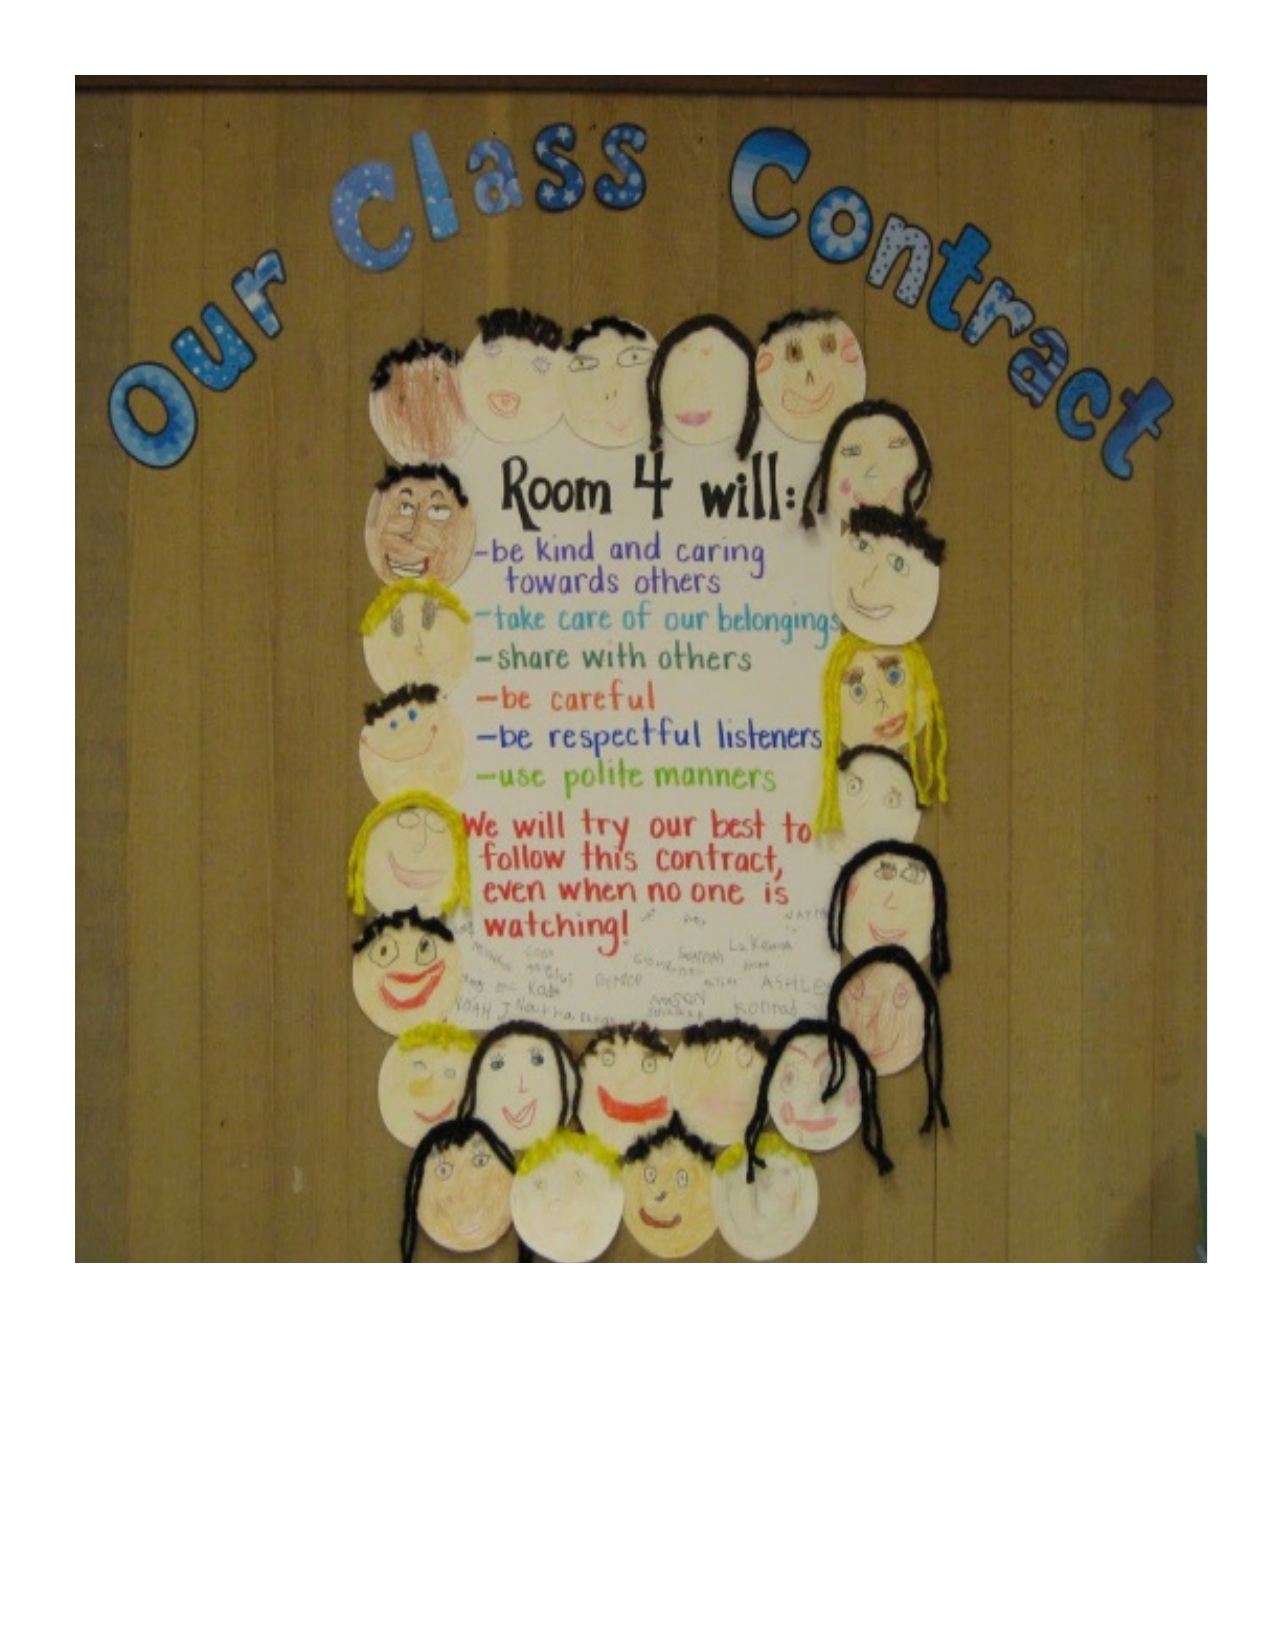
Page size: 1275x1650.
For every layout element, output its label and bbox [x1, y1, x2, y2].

picture [75, 75, 1208, 1263]
